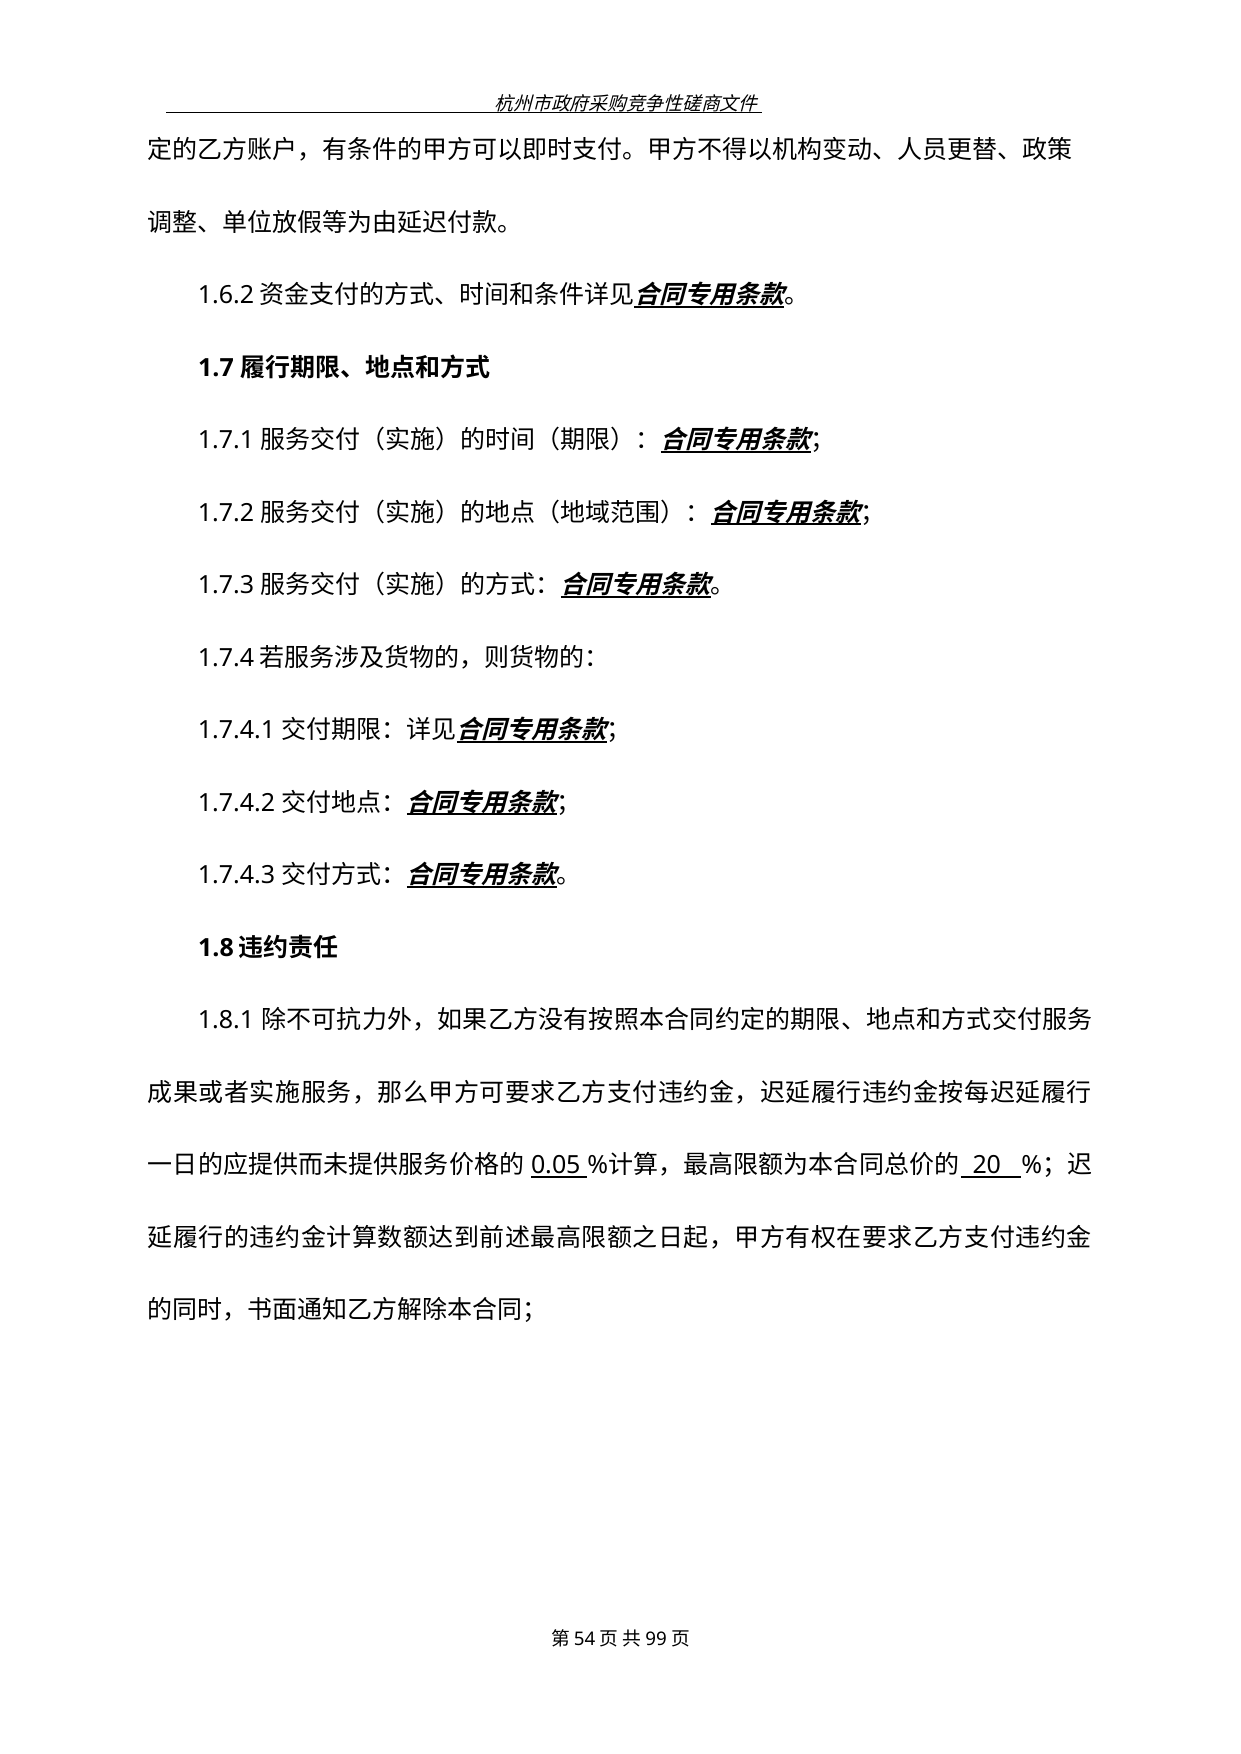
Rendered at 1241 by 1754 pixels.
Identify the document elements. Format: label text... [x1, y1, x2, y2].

text 1.7.4若服务涉及货物的，则货物的： [148, 637, 1092, 674]
text 1.8.1 除不可抗力外，如果乙方没有按照本合同约定的期限、地点和方式交付服务成果或者实施服务，那么甲方可要求乙方支付违约金，迟延履行违约金按每迟延履行一日的应提供而未提供服务价格的0.05 %计算，最高限额为本合同总价的 20 %；迟延履行的违约金计算数额达到前述最高限额之日起，甲方有权在要求乙方支付违约金的同时，书面通知乙方解除本合同； [148, 1000, 1092, 1326]
text 1.7.1 服务交付（实施）的时间（期限）：合同专用条款； [148, 420, 1092, 456]
text 1.7.4.1 交付期限：详见合同专用条款； [148, 710, 1092, 746]
text 1.7.3 服务交付（实施）的方式：合同专用条款。 [148, 565, 1092, 601]
text 1.8违约责任 [148, 927, 1092, 964]
text 1.7.4.2 交付地点：合同专用条款； [148, 782, 1092, 819]
text 1.7.2 服务交付（实施）的地点（地域范围）：合同专用条款； [148, 492, 1092, 529]
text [148, 130, 1092, 239]
text 1.7 履行期限、地点和方式 [148, 347, 1092, 384]
text 1.6.2资金支付的方式、时间和条件详见合同专用条款。 [148, 275, 1092, 311]
text 1.7.4.3 交付方式：合同专用条款。 [148, 855, 1092, 891]
